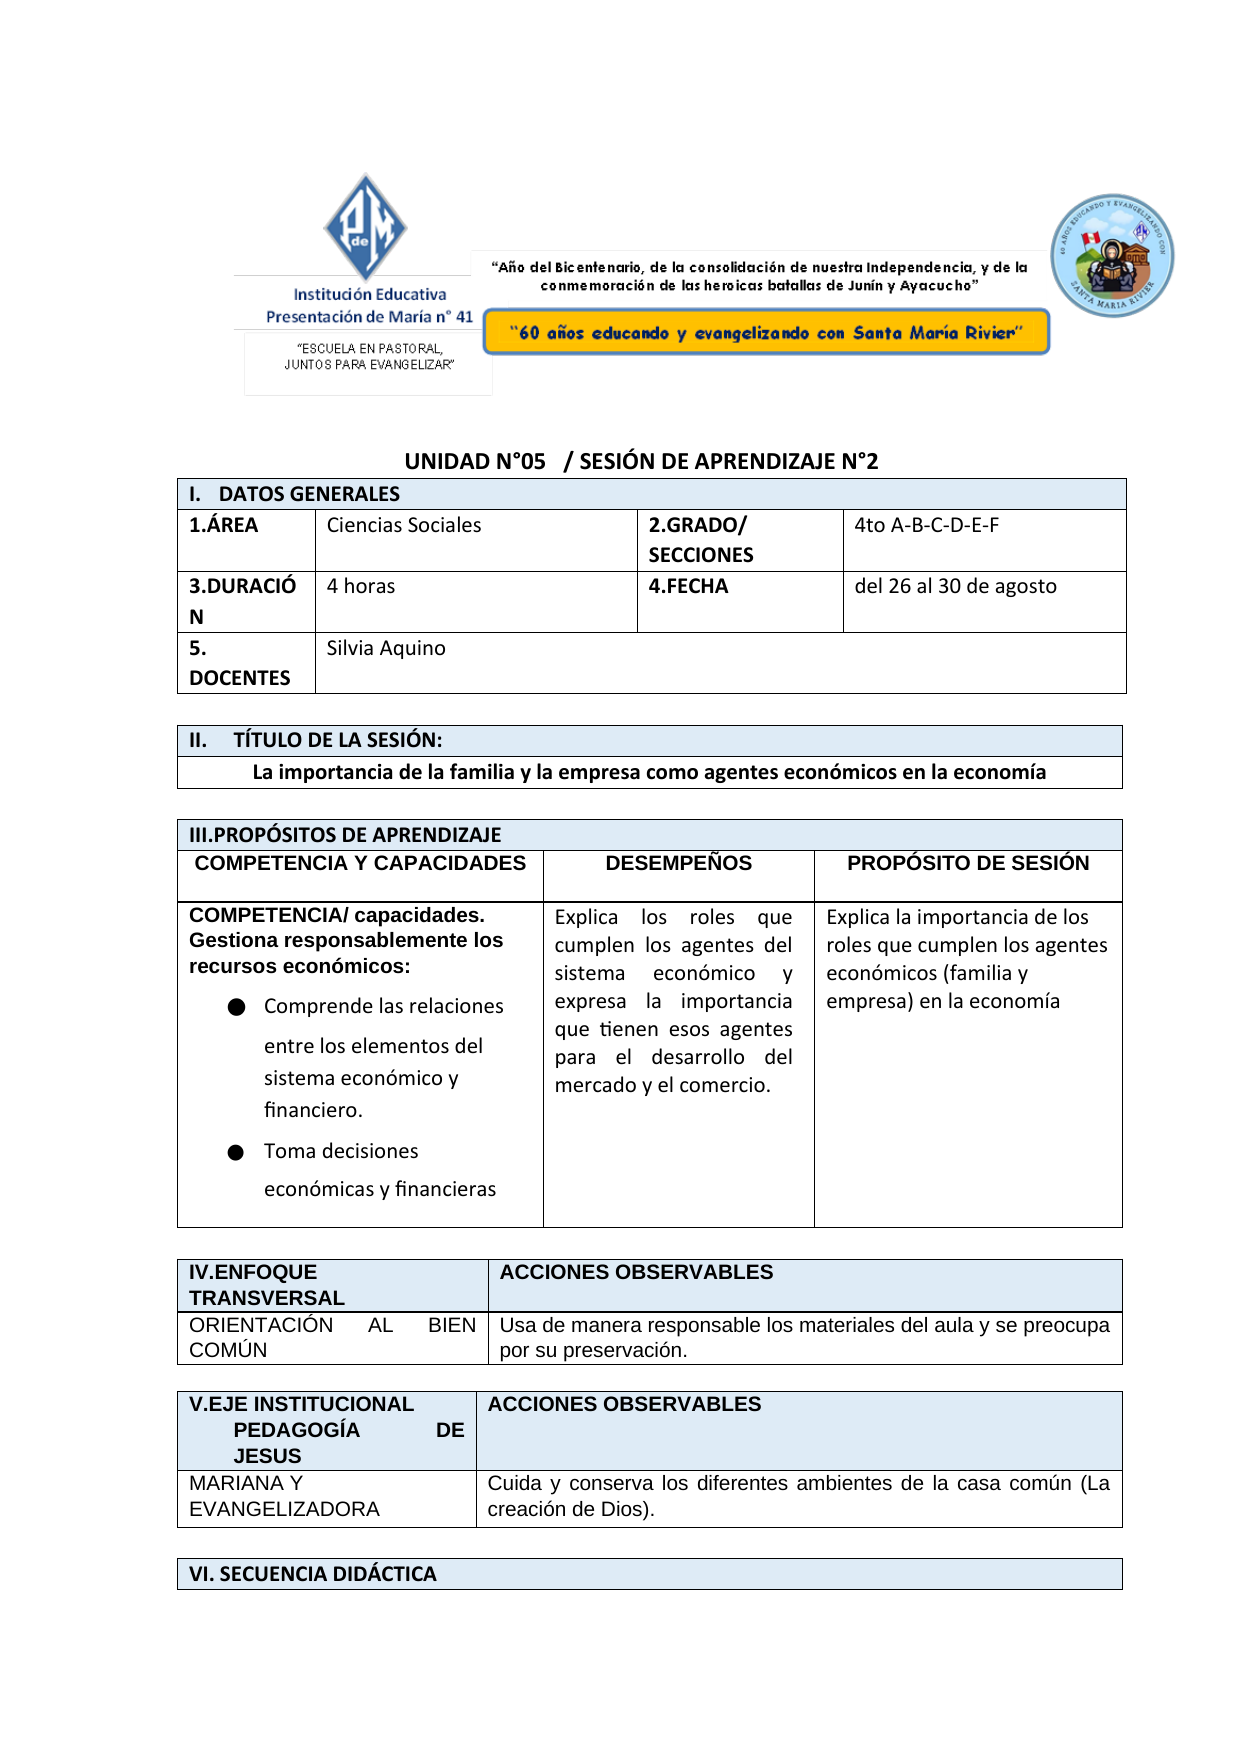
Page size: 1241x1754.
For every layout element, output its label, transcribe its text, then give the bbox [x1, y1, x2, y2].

text UNIDAD N°05 / SESIÓN DE APRENDIZAJE N°2 [177, 445, 1106, 476]
table_header TÍTULO DE LA SESIÓN: [178, 726, 1122, 756]
table_cell 1.ÁREA [178, 510, 315, 571]
table_header VI. SECUENCIA DIDÁCTICA [178, 1559, 1122, 1589]
table_header III.PROPÓSITOS DE APRENDIZAJE [178, 820, 1122, 850]
table_cell 4 horas [316, 572, 637, 632]
table_cell COMPETENCIA/ capacidades. Gestiona responsablemente los recursos económicos: Comprende las relaciones entre los elementos del sistema económico y financiero. Toma decisiones económicas y financieras [178, 903, 543, 1227]
table_cell Ciencias Sociales [316, 510, 637, 571]
table_cell 2.GRADO/SECCIONES [638, 510, 843, 571]
table_cell 4.FECHA [638, 572, 843, 632]
table_header IV.ENFOQUE TRANSVERSAL [178, 1260, 488, 1311]
table_header DATOS GENERALES [178, 479, 1126, 509]
table_cell 3.DURACIÓN [178, 572, 315, 632]
table_cell MARIANA Y EVANGELIZADORA [178, 1471, 476, 1527]
table_cell DESEMPEÑOS [544, 851, 814, 901]
table_header ACCIONES OBSERVABLES [477, 1392, 1122, 1470]
table_cell Explica los roles que cumplen los agentes del sistema económico y expresa la importancia que tienen esos agentes para el desarrollo del mercado y el comercio. [544, 903, 814, 1227]
table_cell COMPETENCIA Y CAPACIDADES [178, 851, 543, 901]
table_cell 5. DOCENTES [178, 633, 315, 693]
table_cell Silvia Aquino [316, 633, 1126, 693]
table_cell La importancia de la familia y la empresa como agentes económicos en la economía [178, 757, 1122, 788]
table_cell Explica la importancia de los roles que cumplen los agentes económicos (familia y empresa) en la economía [815, 903, 1122, 1227]
table_cell 4to A-B-C-D-E-F [844, 510, 1126, 571]
table_cell Cuida y conserva los diferentes ambientes de la casa común (La creación de Dios). [477, 1471, 1122, 1527]
table_header ACCIONES OBSERVABLES [489, 1260, 1122, 1311]
table_cell PROPÓSITO DE SESIÓN [815, 851, 1122, 901]
table_header V.EJE INSTITUCIONAL PEDAGOGÍA DE JESUS [178, 1392, 476, 1470]
table_cell ORIENTACIÓN AL BIEN COMÚN [178, 1313, 488, 1364]
table_cell del 26 al 30 de agosto [844, 572, 1126, 632]
table_cell Usa de manera responsable los materiales del aula y se preocupa por su preservación. [489, 1313, 1122, 1364]
picture [233, 172, 1184, 397]
